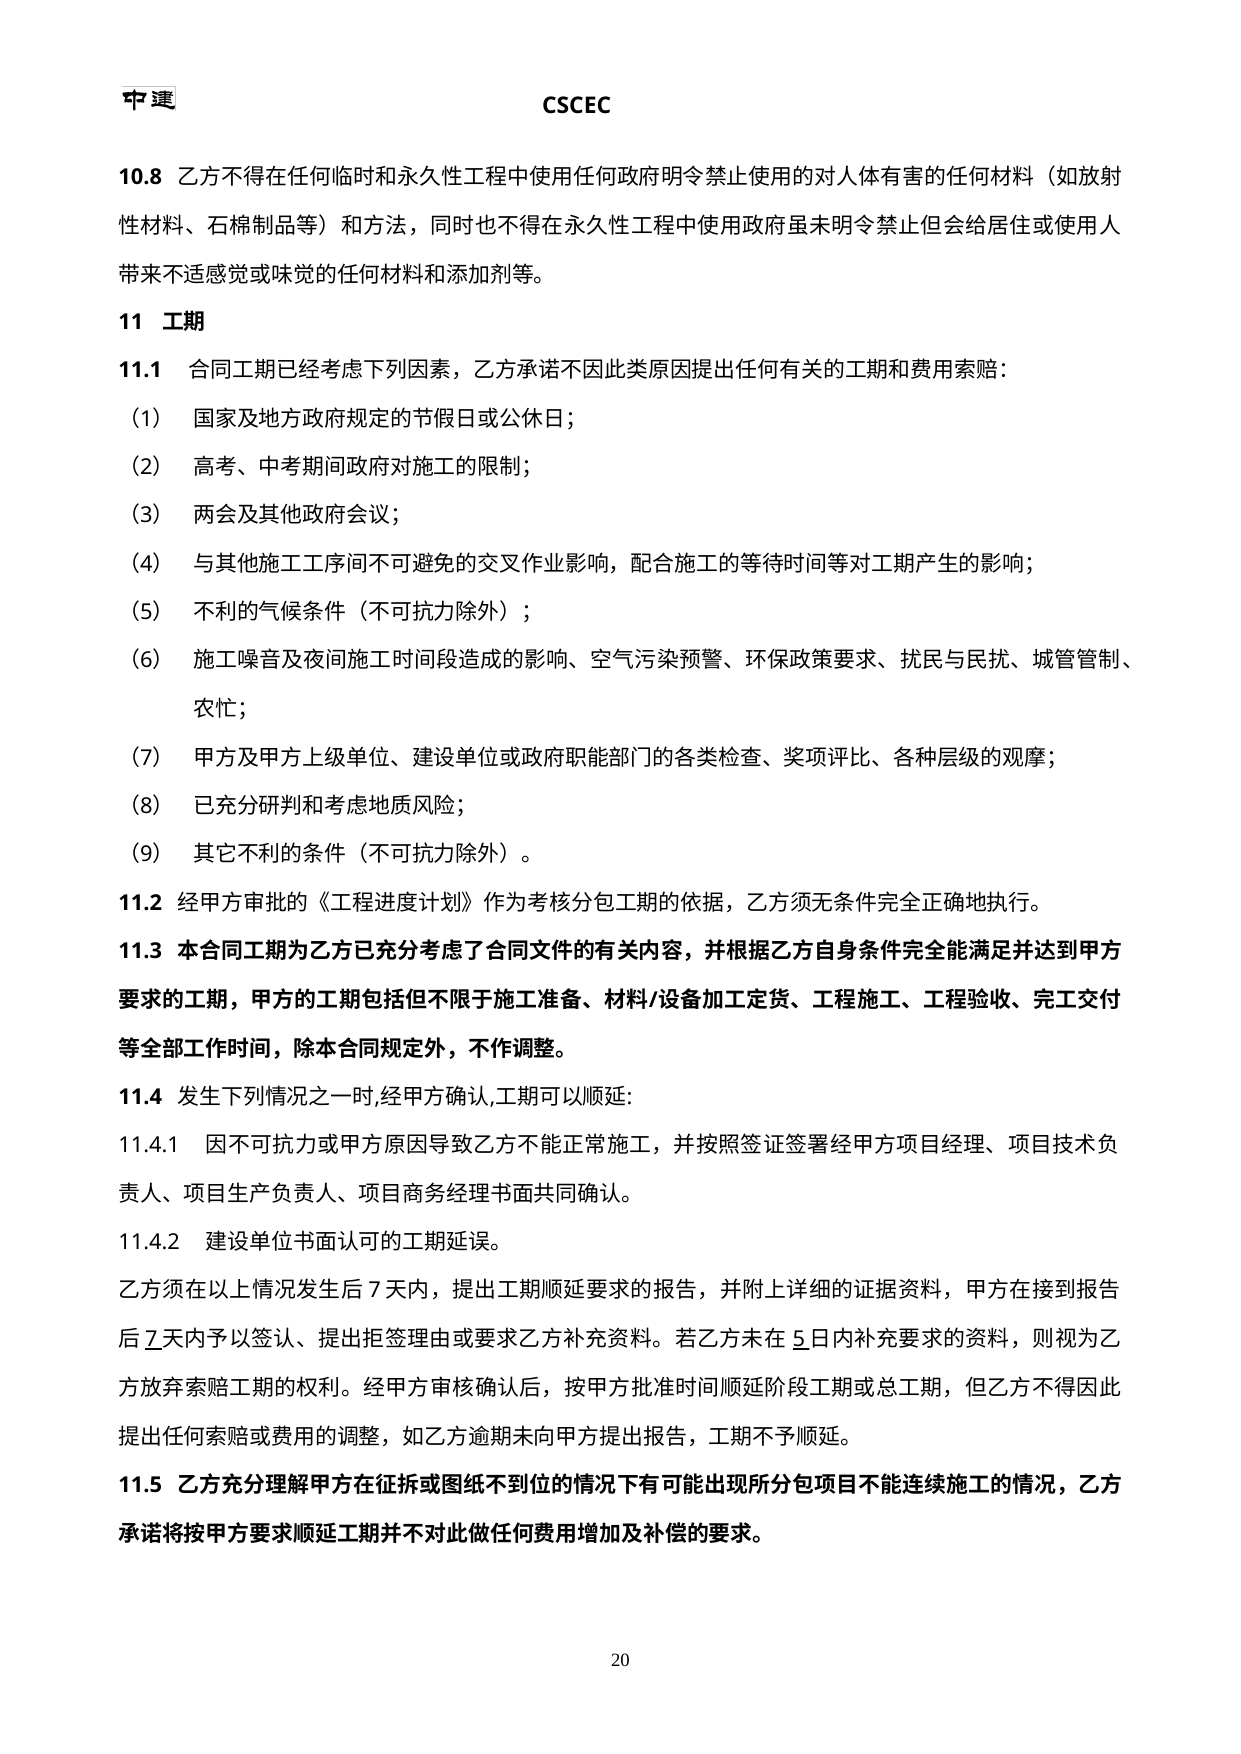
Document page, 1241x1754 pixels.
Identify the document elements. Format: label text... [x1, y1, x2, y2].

list 甲方及甲方上级单位、建设单位或政府职能部门的各类检查、奖项评比、各种层级的观摩； [118, 739, 1122, 772]
list 高考、中考期间政府对施工的限制； [118, 449, 1122, 481]
list 本合同工期为乙方已充分考虑了合同文件的有关内容，并根据乙方自身条件完全能满足并达到甲方要求的工期，甲方的工期包括但不限于施工准备、材料/设备加工定货、工程施工、工程验收、完工交付等全部工作时间，除本合同规定外，不作调整。 [118, 933, 1122, 1063]
list 其它不利的条件（不可抗力除外）。 [118, 836, 1122, 868]
list 建设单位书面认可的工期延误。 [118, 1224, 1122, 1256]
list 与其他施工工序间不可避免的交叉作业影响，配合施工的等待时间等对工期产生的影响； [118, 546, 1122, 578]
list 发生下列情况之一时,经甲方确认,工期可以顺延: [118, 1078, 1122, 1111]
text 乙方须在以上情况发生后7天内，提出工期顺延要求的报告，并附上详细的证据资料，甲方在接到报告后7天内予以签认、提出拒签理由或要求乙方补充资料。若乙方未在5日内补充要求的资料，则视为乙方放弃索赔工期的权利。经甲方审核确认后，按甲方批准时间顺延阶段工期或总工期，但乙方不得因此提出任何索赔或费用的调整，如乙方逾期未向甲方提出报告，工期不予顺延。 [118, 1272, 1122, 1451]
list 乙方充分理解甲方在征拆或图纸不到位的情况下有可能出现所分包项目不能连续施工的情况，乙方承诺将按甲方要求顺延工期并不对此做任何费用增加及补偿的要求。 [118, 1467, 1122, 1548]
list 不利的气候条件（不可抗力除外）； [118, 594, 1122, 626]
list 合同工期已经考虑下列因素，乙方承诺不因此类原因提出任何有关的工期和费用索赔： [118, 352, 1122, 385]
list 已充分研判和考虑地质风险； [118, 788, 1122, 820]
list 施工噪音及夜间施工时间段造成的影响、空气污染预警、环保政策要求、扰民与民扰、城管管制、农忙； [118, 642, 1122, 723]
picture [119, 86, 182, 111]
list 经甲方审批的《工程进度计划》作为考核分包工期的依据，乙方须无条件完全正确地执行。 [118, 884, 1122, 917]
list 国家及地方政府规定的节假日或公休日； [118, 401, 1122, 433]
list 乙方不得在任何临时和永久性工程中使用任何政府明令禁止使用的对人体有害的任何材料（如放射性材料、石棉制品等）和方法，同时也不得在永久性工程中使用政府虽未明令禁止但会给居住或使用人带来不适感觉或味觉的任何材料和添加剂等。 [118, 159, 1122, 289]
list 工期 [118, 305, 1122, 337]
list 两会及其他政府会议； [118, 497, 1122, 530]
list 因不可抗力或甲方原因导致乙方不能正常施工，并按照签证签署经甲方项目经理、项目技术负责人、项目生产负责人、项目商务经理书面共同确认。 [118, 1127, 1122, 1208]
